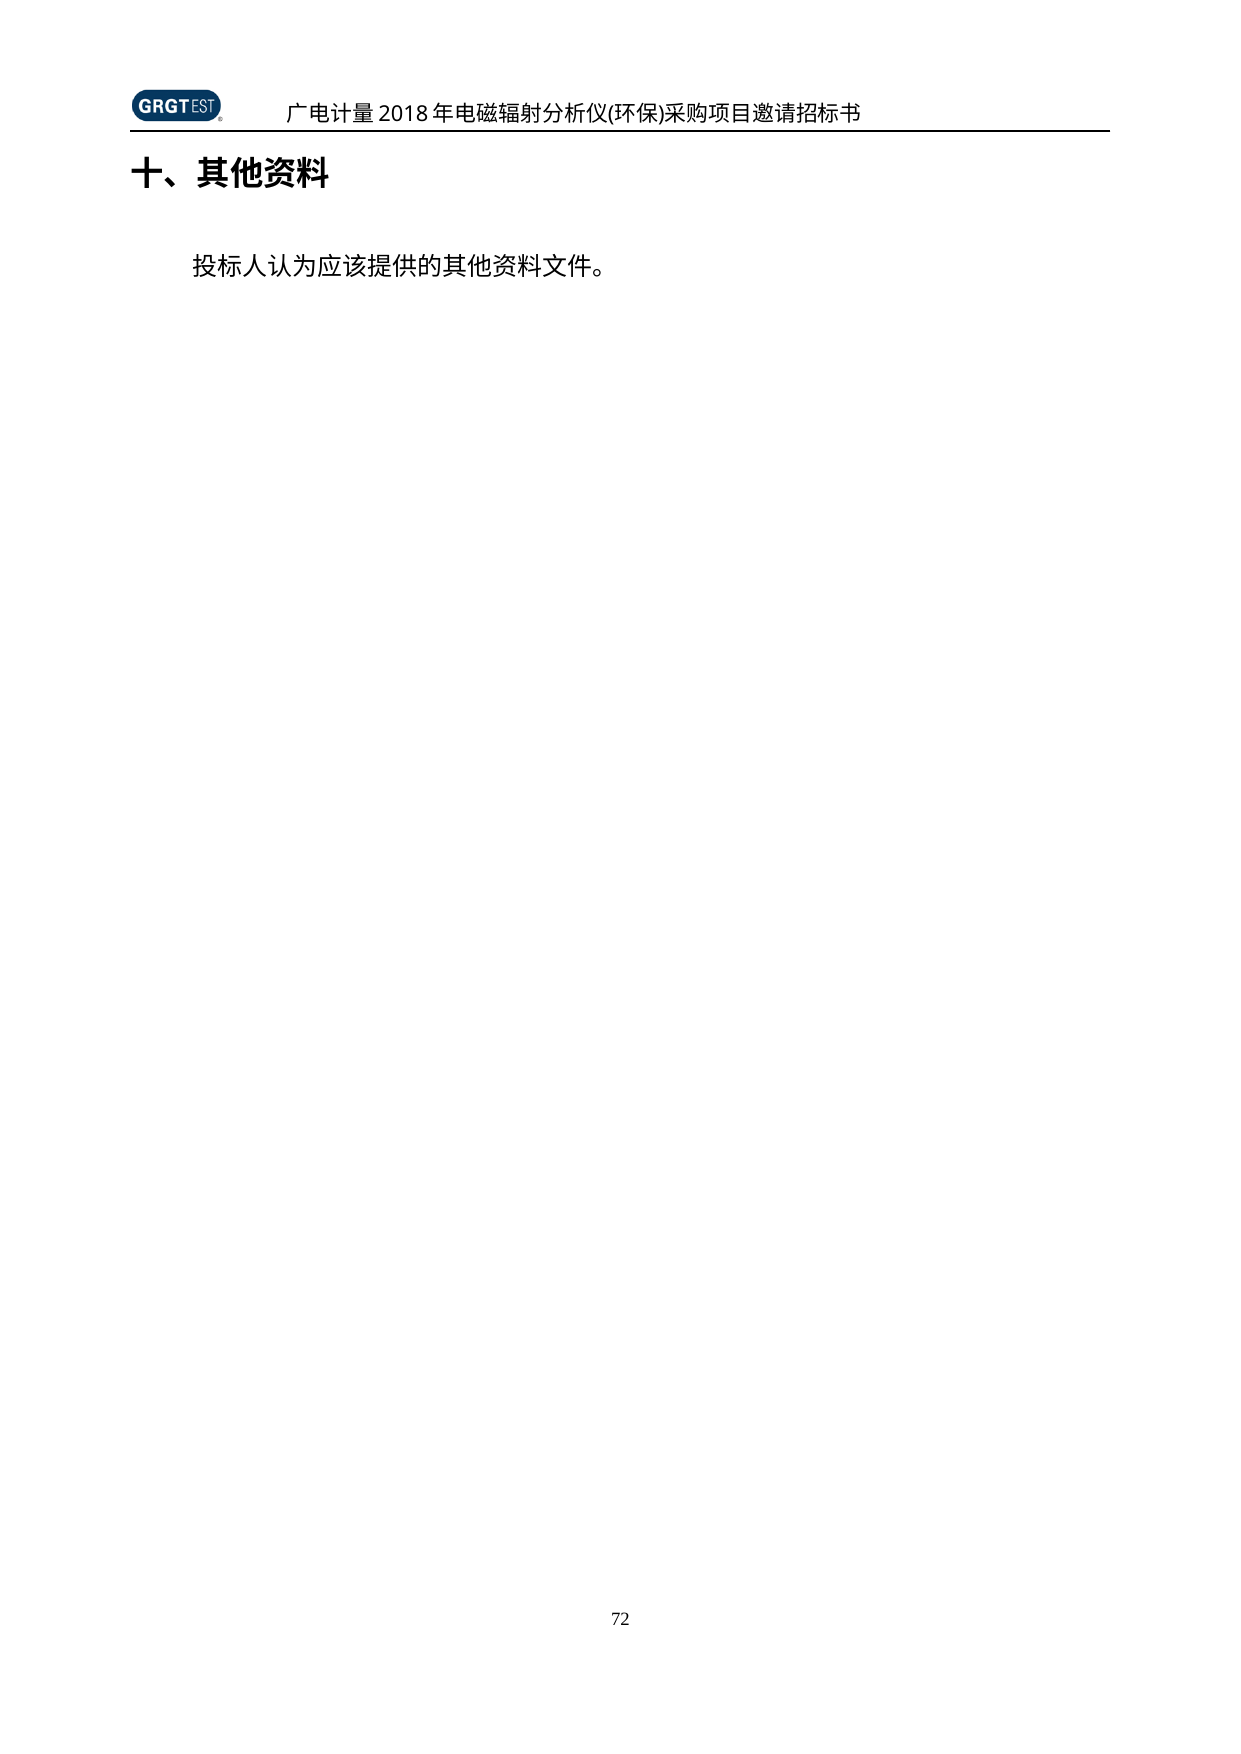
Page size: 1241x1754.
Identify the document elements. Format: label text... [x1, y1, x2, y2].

picture [129, 88, 224, 122]
text 投标人认为应该提供的其他资料文件。 [130, 232, 1110, 297]
subtitle 十、其他资料 [130, 138, 1110, 203]
